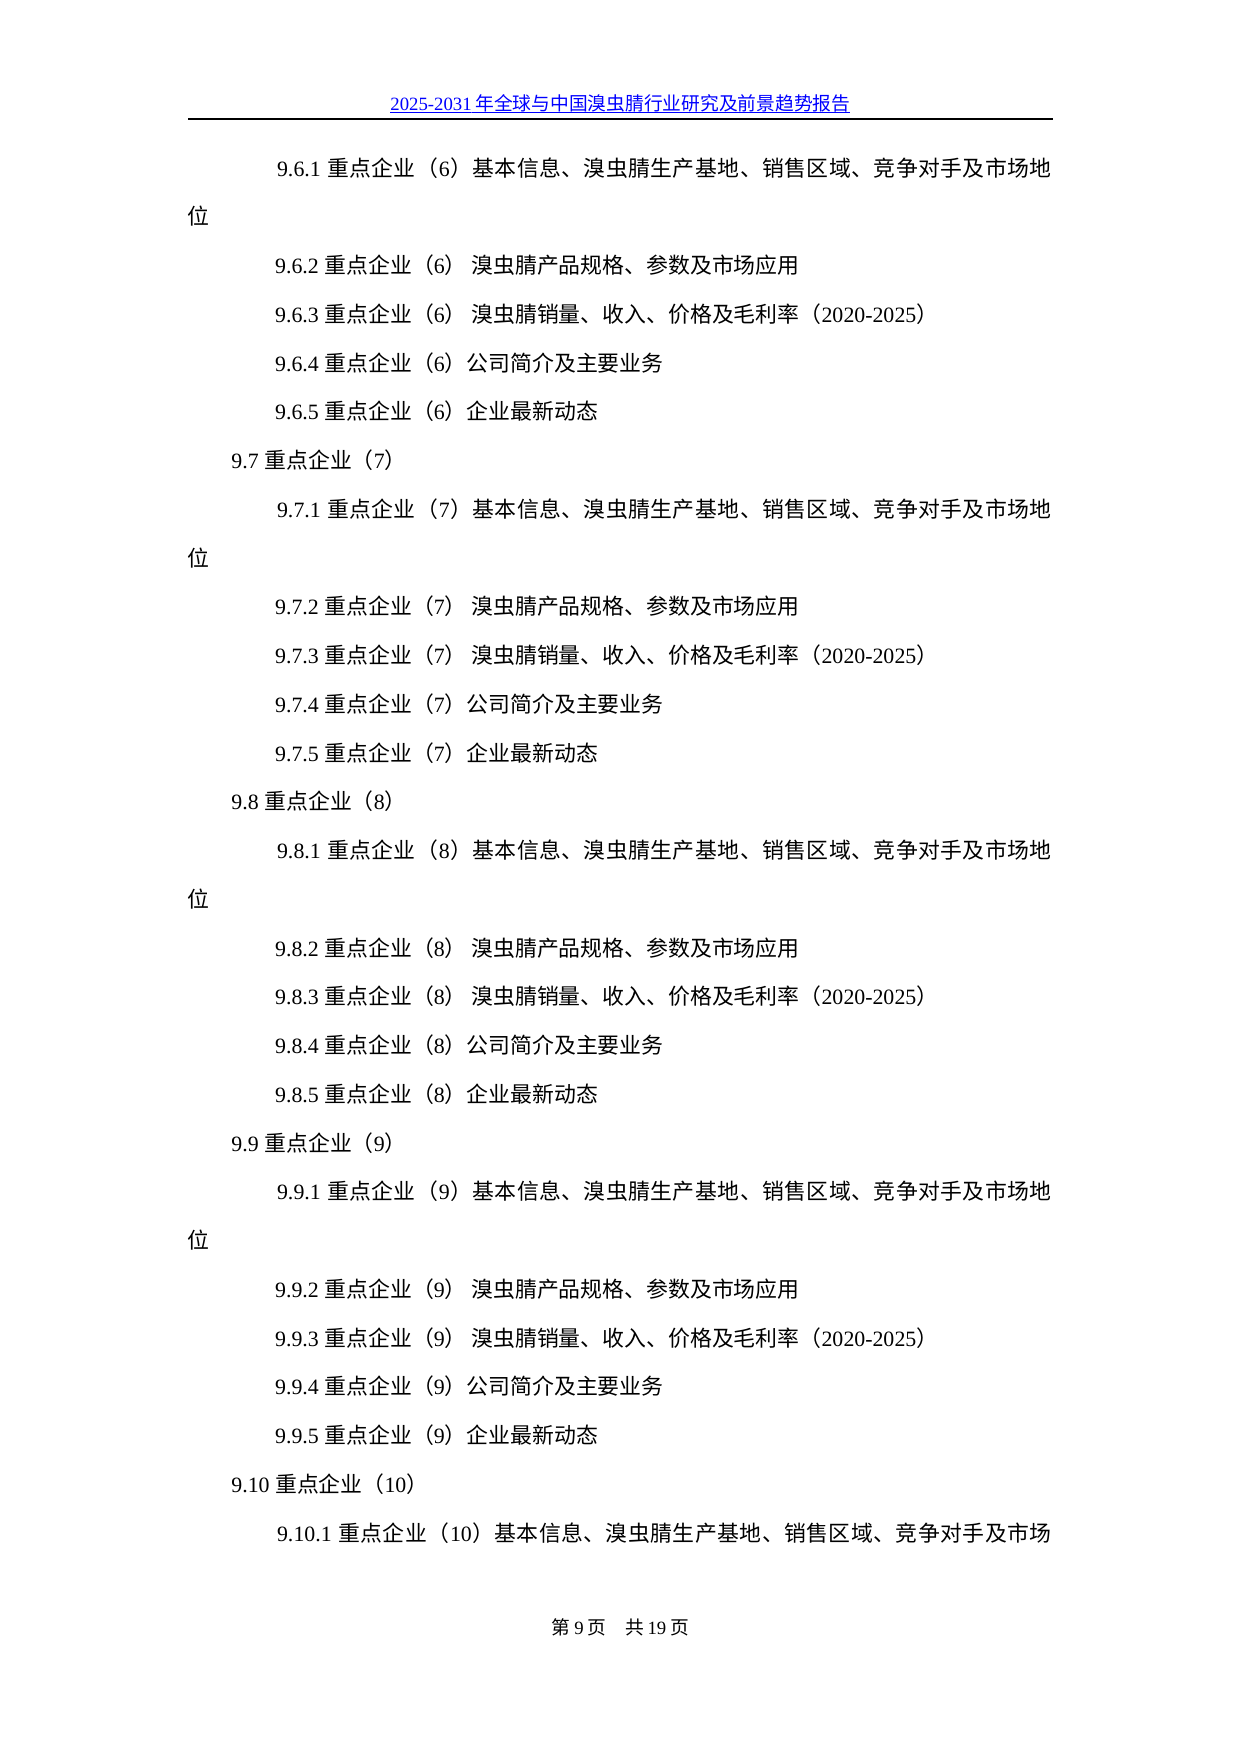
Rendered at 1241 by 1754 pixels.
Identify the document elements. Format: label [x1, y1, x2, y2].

text [187, 150, 1053, 1548]
